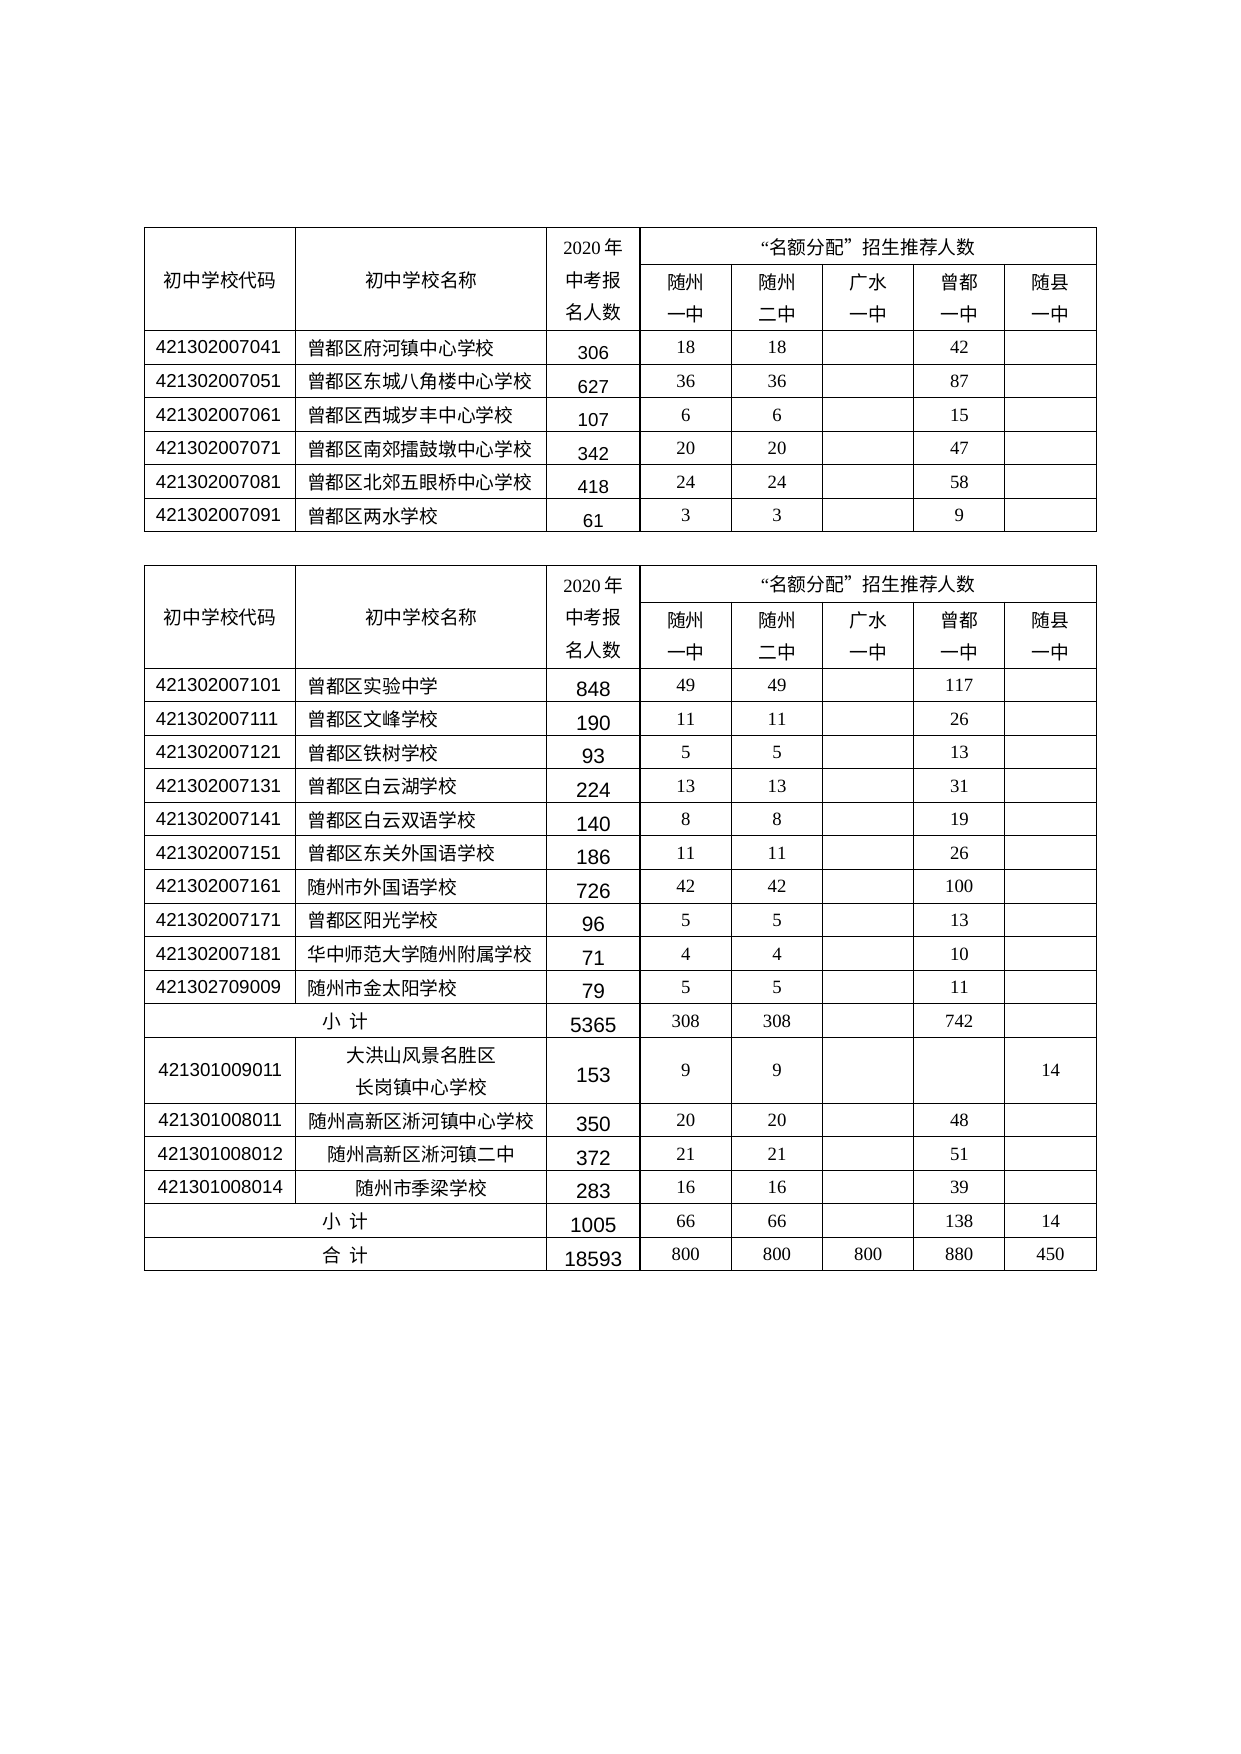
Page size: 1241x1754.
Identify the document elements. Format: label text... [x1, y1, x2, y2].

table_cell 14 [1005, 1204, 1096, 1237]
table_cell [823, 1104, 913, 1136]
table_cell [1005, 937, 1096, 969]
table_cell 曾都区白云双语学校 [296, 803, 546, 835]
table_cell 36 [732, 365, 822, 397]
table_cell [1005, 331, 1096, 363]
table_cell 308 [732, 1004, 822, 1037]
table_cell 曾都区文峰学校 [296, 702, 546, 735]
table_cell 421302007091 [145, 499, 295, 531]
table_cell 华中师范大学随州附属学校 [296, 937, 546, 969]
table_cell 283 [547, 1171, 639, 1203]
table_cell 随州 二中 [732, 265, 822, 330]
table_cell 153 [547, 1038, 639, 1103]
table_cell 13 [914, 904, 1004, 936]
table_cell 26 [914, 702, 1004, 735]
table_cell [1005, 465, 1096, 498]
table_cell 21 [641, 1137, 731, 1170]
table_cell [1005, 904, 1096, 936]
table_cell 24 [641, 465, 731, 498]
table_cell 421302007141 [145, 803, 295, 835]
table_cell 421302007151 [145, 836, 295, 869]
table_cell 20 [732, 1104, 822, 1136]
table_cell 13 [914, 736, 1004, 768]
table_cell 随县 一中 [1005, 265, 1096, 330]
table_cell 107 [547, 398, 639, 431]
table_cell 广水 一中 [823, 603, 913, 668]
table_cell 13 [641, 769, 731, 802]
table_header 初中学校代码 [145, 228, 295, 330]
table_cell 42 [914, 331, 1004, 363]
table_cell 24 [732, 465, 822, 498]
table_cell [1005, 432, 1096, 464]
table_cell 190 [547, 702, 639, 735]
table_cell 随州市季梁学校 [296, 1171, 546, 1203]
table_cell 42 [732, 870, 822, 902]
table_cell [823, 365, 913, 397]
table_cell 20 [732, 432, 822, 464]
table_cell [823, 1137, 913, 1170]
table_cell 曾都区白云湖学校 [296, 769, 546, 802]
table_cell 15 [914, 398, 1004, 431]
table_cell 随州高新区淅河镇中心学校 [296, 1104, 546, 1136]
table_cell 随州 一中 [641, 265, 731, 330]
table_cell [1005, 499, 1096, 531]
table_cell 71 [547, 937, 639, 969]
table_cell [823, 702, 913, 735]
table_cell 合 计 [145, 1238, 546, 1270]
table_cell 100 [914, 870, 1004, 902]
table_cell [823, 836, 913, 869]
table_cell 342 [547, 432, 639, 464]
table_cell 19 [914, 803, 1004, 835]
table_cell [1005, 365, 1096, 397]
table_cell [1005, 669, 1096, 701]
table_cell 421302007171 [145, 904, 295, 936]
table_cell [823, 1171, 913, 1203]
table_cell 421302007041 [145, 331, 295, 363]
table_cell 11 [641, 702, 731, 735]
table_cell 9 [732, 1038, 822, 1103]
table_cell 421301008014 [145, 1171, 295, 1203]
table_cell [823, 870, 913, 902]
table_cell 4 [641, 937, 731, 969]
table_cell 224 [547, 769, 639, 802]
table_cell 58 [914, 465, 1004, 498]
table_cell [823, 971, 913, 1003]
table_cell 小 计 [145, 1004, 546, 1037]
table_cell [1005, 769, 1096, 802]
table_cell 421302007131 [145, 769, 295, 802]
table_cell 20 [641, 432, 731, 464]
table_cell 11 [641, 836, 731, 869]
table_cell 曾都区东城八角楼中心学校 [296, 365, 546, 397]
table_cell 曾都区阳光学校 [296, 904, 546, 936]
table_header 2020年 中考报名人数 [547, 228, 639, 330]
table_cell 1005 [547, 1204, 639, 1237]
table_cell 曾都区铁树学校 [296, 736, 546, 768]
table_cell 450 [1005, 1238, 1096, 1270]
table_cell 726 [547, 870, 639, 902]
table_cell 小 计 [145, 1204, 546, 1237]
table_cell [823, 769, 913, 802]
table_cell [914, 1038, 1004, 1103]
table_cell 79 [547, 971, 639, 1003]
table_cell 5 [641, 904, 731, 936]
table_cell 曾都 一中 [914, 603, 1004, 668]
table_cell [823, 465, 913, 498]
table_cell 曾都区南郊擂鼓墩中心学校 [296, 432, 546, 464]
table_cell 421302007051 [145, 365, 295, 397]
table_cell [1005, 702, 1096, 735]
table_cell 26 [914, 836, 1004, 869]
table_cell 曾都区两水学校 [296, 499, 546, 531]
table_cell 5365 [547, 1004, 639, 1037]
table_cell 20 [641, 1104, 731, 1136]
table_header 2020年 中考报名人数 [547, 566, 639, 668]
table_cell [1005, 971, 1096, 1003]
table_cell 随州高新区淅河镇二中 [296, 1137, 546, 1170]
table_cell 5 [641, 736, 731, 768]
table_cell [823, 398, 913, 431]
table_cell [823, 499, 913, 531]
table_cell 800 [823, 1238, 913, 1270]
table_cell 66 [732, 1204, 822, 1237]
table_cell 36 [641, 365, 731, 397]
table_cell 138 [914, 1204, 1004, 1237]
table_cell [823, 736, 913, 768]
table_cell 广水 一中 [823, 265, 913, 330]
table_cell 5 [641, 971, 731, 1003]
table_cell 9 [914, 499, 1004, 531]
table_cell [823, 331, 913, 363]
table_cell 曾都区府河镇中心学校 [296, 331, 546, 363]
table_cell 418 [547, 465, 639, 498]
table_cell 3 [641, 499, 731, 531]
table_cell [1005, 1104, 1096, 1136]
table_cell 31 [914, 769, 1004, 802]
table_cell 66 [641, 1204, 731, 1237]
table_cell 421302007101 [145, 669, 295, 701]
table_cell 8 [641, 803, 731, 835]
table_cell 117 [914, 669, 1004, 701]
table_cell 10 [914, 937, 1004, 969]
table_cell 51 [914, 1137, 1004, 1170]
table_cell 随州 二中 [732, 603, 822, 668]
table_cell 11 [732, 702, 822, 735]
table_cell 5 [732, 971, 822, 1003]
table_cell 350 [547, 1104, 639, 1136]
table_cell [1005, 870, 1096, 902]
table_cell 随县 一中 [1005, 603, 1096, 668]
table_header “名额分配”招生推荐人数 [641, 228, 1096, 264]
table_cell 16 [641, 1171, 731, 1203]
table_cell 5 [732, 904, 822, 936]
table_cell 306 [547, 331, 639, 363]
table_cell 742 [914, 1004, 1004, 1037]
table_cell 421301008012 [145, 1137, 295, 1170]
table_cell 6 [732, 398, 822, 431]
table_cell 3 [732, 499, 822, 531]
table_cell [1005, 398, 1096, 431]
table_cell [1005, 1004, 1096, 1037]
table_cell 140 [547, 803, 639, 835]
table_cell [1005, 836, 1096, 869]
table_cell 大洪山风景名胜区 长岗镇中心学校 [296, 1038, 546, 1103]
table_cell 14 [1005, 1038, 1096, 1103]
table_cell 421302007061 [145, 398, 295, 431]
table_cell 随州市外国语学校 [296, 870, 546, 902]
table_cell [823, 432, 913, 464]
table_cell 800 [732, 1238, 822, 1270]
table_cell 880 [914, 1238, 1004, 1270]
table_cell 372 [547, 1137, 639, 1170]
table_cell 11 [732, 836, 822, 869]
table_cell 627 [547, 365, 639, 397]
table_cell [1005, 803, 1096, 835]
table_cell 6 [641, 398, 731, 431]
table_header 初中学校名称 [296, 566, 546, 668]
table_cell 9 [641, 1038, 731, 1103]
table_cell 曾都区东关外国语学校 [296, 836, 546, 869]
table_cell 16 [732, 1171, 822, 1203]
table_cell [823, 1004, 913, 1037]
table_header 初中学校代码 [145, 566, 295, 668]
table_cell 421302007111 [145, 702, 295, 735]
table_cell 61 [547, 499, 639, 531]
table_cell 13 [732, 769, 822, 802]
table_cell 49 [732, 669, 822, 701]
table_cell 18 [732, 331, 822, 363]
table_cell 曾都区实验中学 [296, 669, 546, 701]
table_cell [1005, 736, 1096, 768]
table_cell 421301008011 [145, 1104, 295, 1136]
table_header “名额分配”招生推荐人数 [641, 566, 1096, 602]
table_cell 48 [914, 1104, 1004, 1136]
table_cell [823, 803, 913, 835]
table_cell 39 [914, 1171, 1004, 1203]
table_cell 421302709009 [145, 971, 295, 1003]
table_cell 21 [732, 1137, 822, 1170]
table_cell 421302007181 [145, 937, 295, 969]
table_cell 186 [547, 836, 639, 869]
table_cell 421302007121 [145, 736, 295, 768]
table_cell [1005, 1171, 1096, 1203]
table_cell 47 [914, 432, 1004, 464]
table_cell 曾都 一中 [914, 265, 1004, 330]
table_cell 421302007071 [145, 432, 295, 464]
table_cell 曾都区北郊五眼桥中心学校 [296, 465, 546, 498]
table_cell 4 [732, 937, 822, 969]
table_cell 8 [732, 803, 822, 835]
table_cell [823, 1038, 913, 1103]
table_cell 18 [641, 331, 731, 363]
table_cell [823, 937, 913, 969]
table_cell 96 [547, 904, 639, 936]
table_cell 49 [641, 669, 731, 701]
table_cell 421302007081 [145, 465, 295, 498]
table_cell 5 [732, 736, 822, 768]
table_cell 87 [914, 365, 1004, 397]
table_cell [823, 669, 913, 701]
table_cell 93 [547, 736, 639, 768]
table_cell 421302007161 [145, 870, 295, 902]
table_cell 随州市金太阳学校 [296, 971, 546, 1003]
table_cell [1005, 1137, 1096, 1170]
table_cell 曾都区西城岁丰中心学校 [296, 398, 546, 431]
table_cell 800 [641, 1238, 731, 1270]
table_cell 421301009011 [145, 1038, 295, 1103]
table_header 初中学校名称 [296, 228, 546, 330]
table_cell 848 [547, 669, 639, 701]
table_cell 42 [641, 870, 731, 902]
table_cell 11 [914, 971, 1004, 1003]
table_cell 308 [641, 1004, 731, 1037]
table_cell [823, 904, 913, 936]
table_cell 18593 [547, 1238, 639, 1270]
table_cell 随州 一中 [641, 603, 731, 668]
table_cell [823, 1204, 913, 1237]
